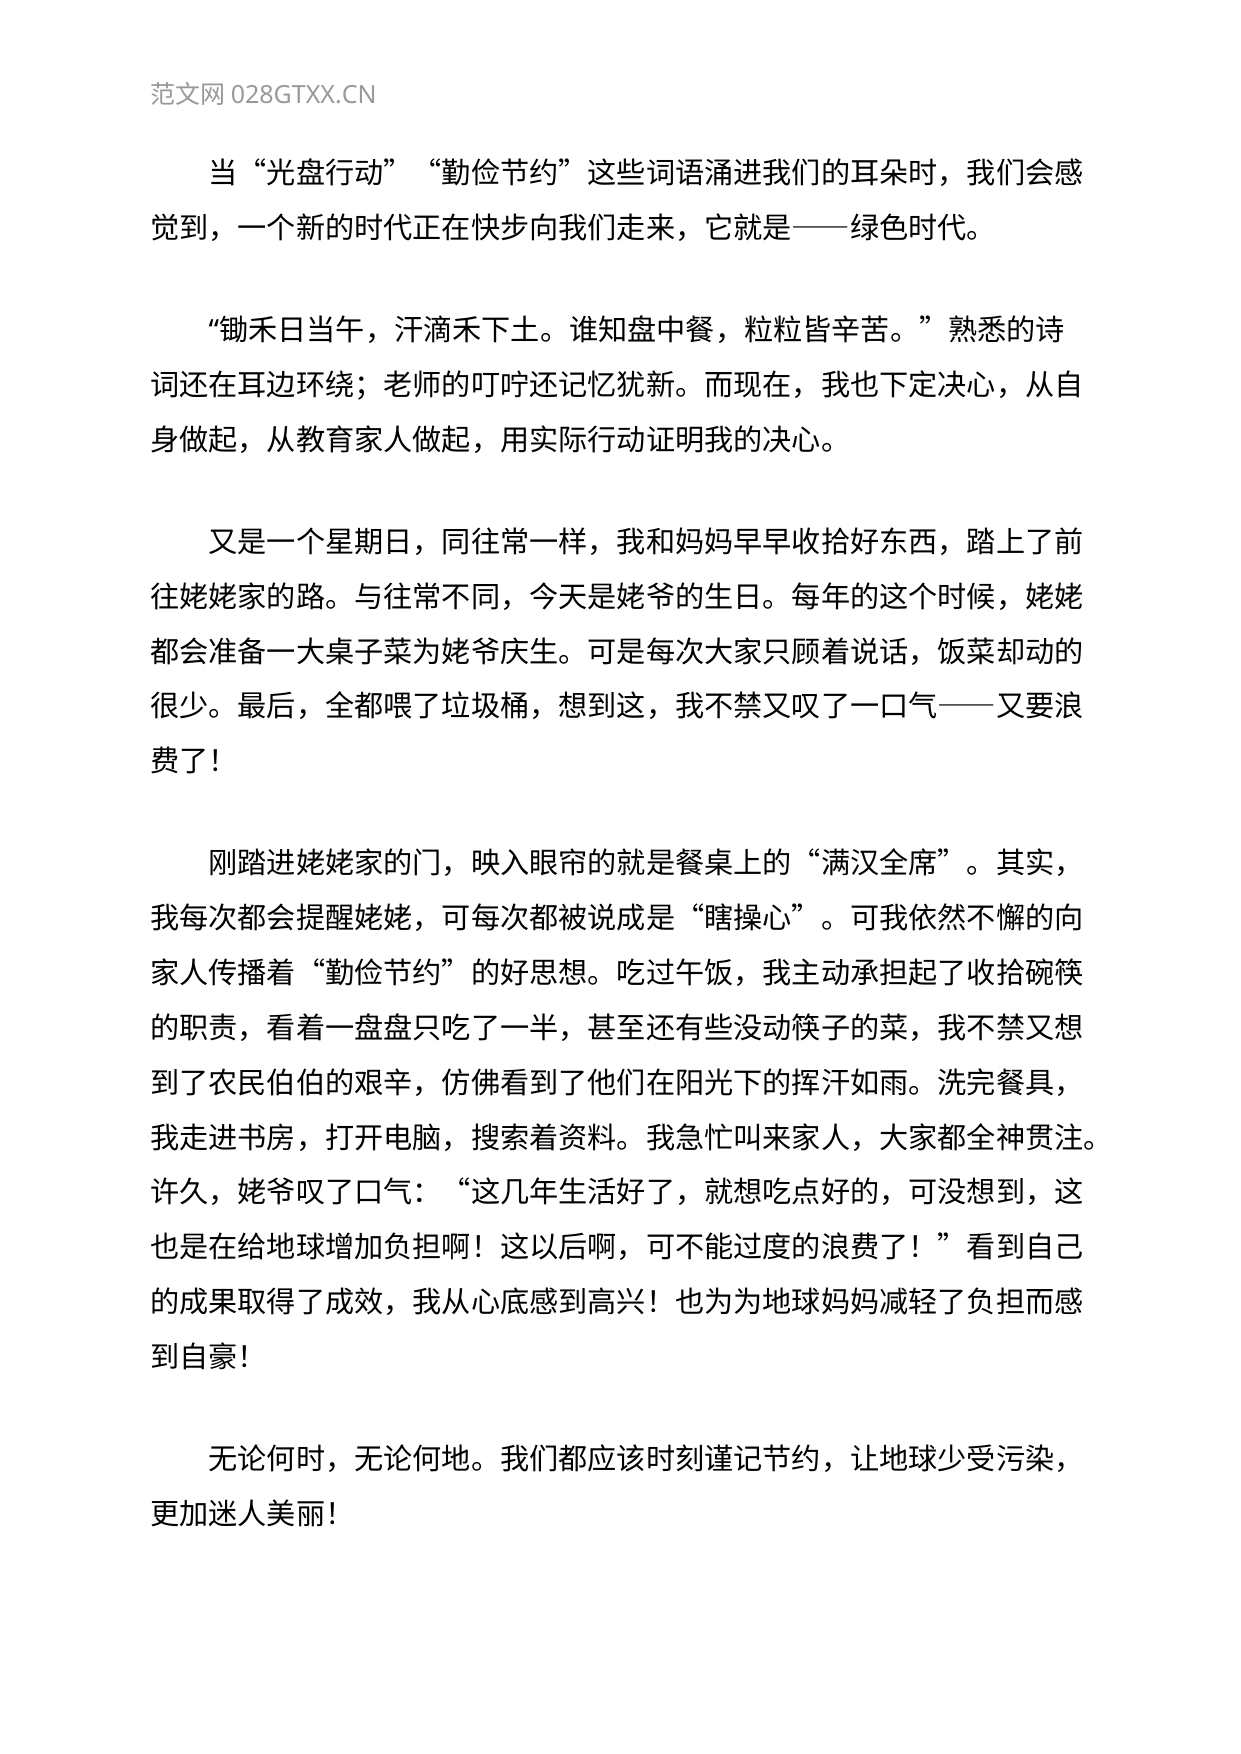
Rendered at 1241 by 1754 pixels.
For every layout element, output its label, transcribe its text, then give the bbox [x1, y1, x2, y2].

text 无论何时，无论何地。我们都应该时刻谨记节约，让地球少受污染，更加迷人美丽！ [150, 1436, 1090, 1533]
text “锄禾日当午，汗滴禾下土。谁知盘中餐，粒粒皆辛苦。”熟悉的诗词还在耳边环绕；老师的叮咛还记忆犹新。而现在，我也下定决心，从自身做起，从教育家人做起，用实际行动证明我的决心。 [150, 307, 1090, 459]
text 又是一个星期日，同往常一样，我和妈妈早早收拾好东西，踏上了前往姥姥家的路。与往常不同，今天是姥爷的生日。每年的这个时候，姥姥都会准备一大桌子菜为姥爷庆生。可是每次大家只顾着说话，饭菜却动的很少。最后，全都喂了垃圾桶，想到这，我不禁又叹了一口气――又要浪费了！ [150, 518, 1090, 780]
text 当“光盘行动”“勤俭节约”这些词语涌进我们的耳朵时，我们会感觉到，一个新的时代正在快步向我们走来，它就是――绿色时代。 [150, 150, 1090, 247]
text 刚踏进姥姥家的门，映入眼帘的就是餐桌上的“满汉全席”。其实，我每次都会提醒姥姥，可每次都被说成是“瞎操心”。可我依然不懈的向家人传播着“勤俭节约”的好思想。吃过午饭，我主动承担起了收拾碗筷的职责，看着一盘盘只吃了一半，甚至还有些没动筷子的菜，我不禁又想到了农民伯伯的艰辛，仿佛看到了他们在阳光下的挥汗如雨。洗完餐具，我走进书房，打开电脑，搜索着资料。我急忙叫来家人，大家都全神贯注。许久，姥爷叹了口气：“这几年生活好了，就想吃点好的，可没想到，这也是在给地球增加负担啊！这以后啊，可不能过度的浪费了！”看到自己的成果取得了成效，我从心底感到高兴！也为为地球妈妈减轻了负担而感到自豪！ [150, 840, 1090, 1376]
